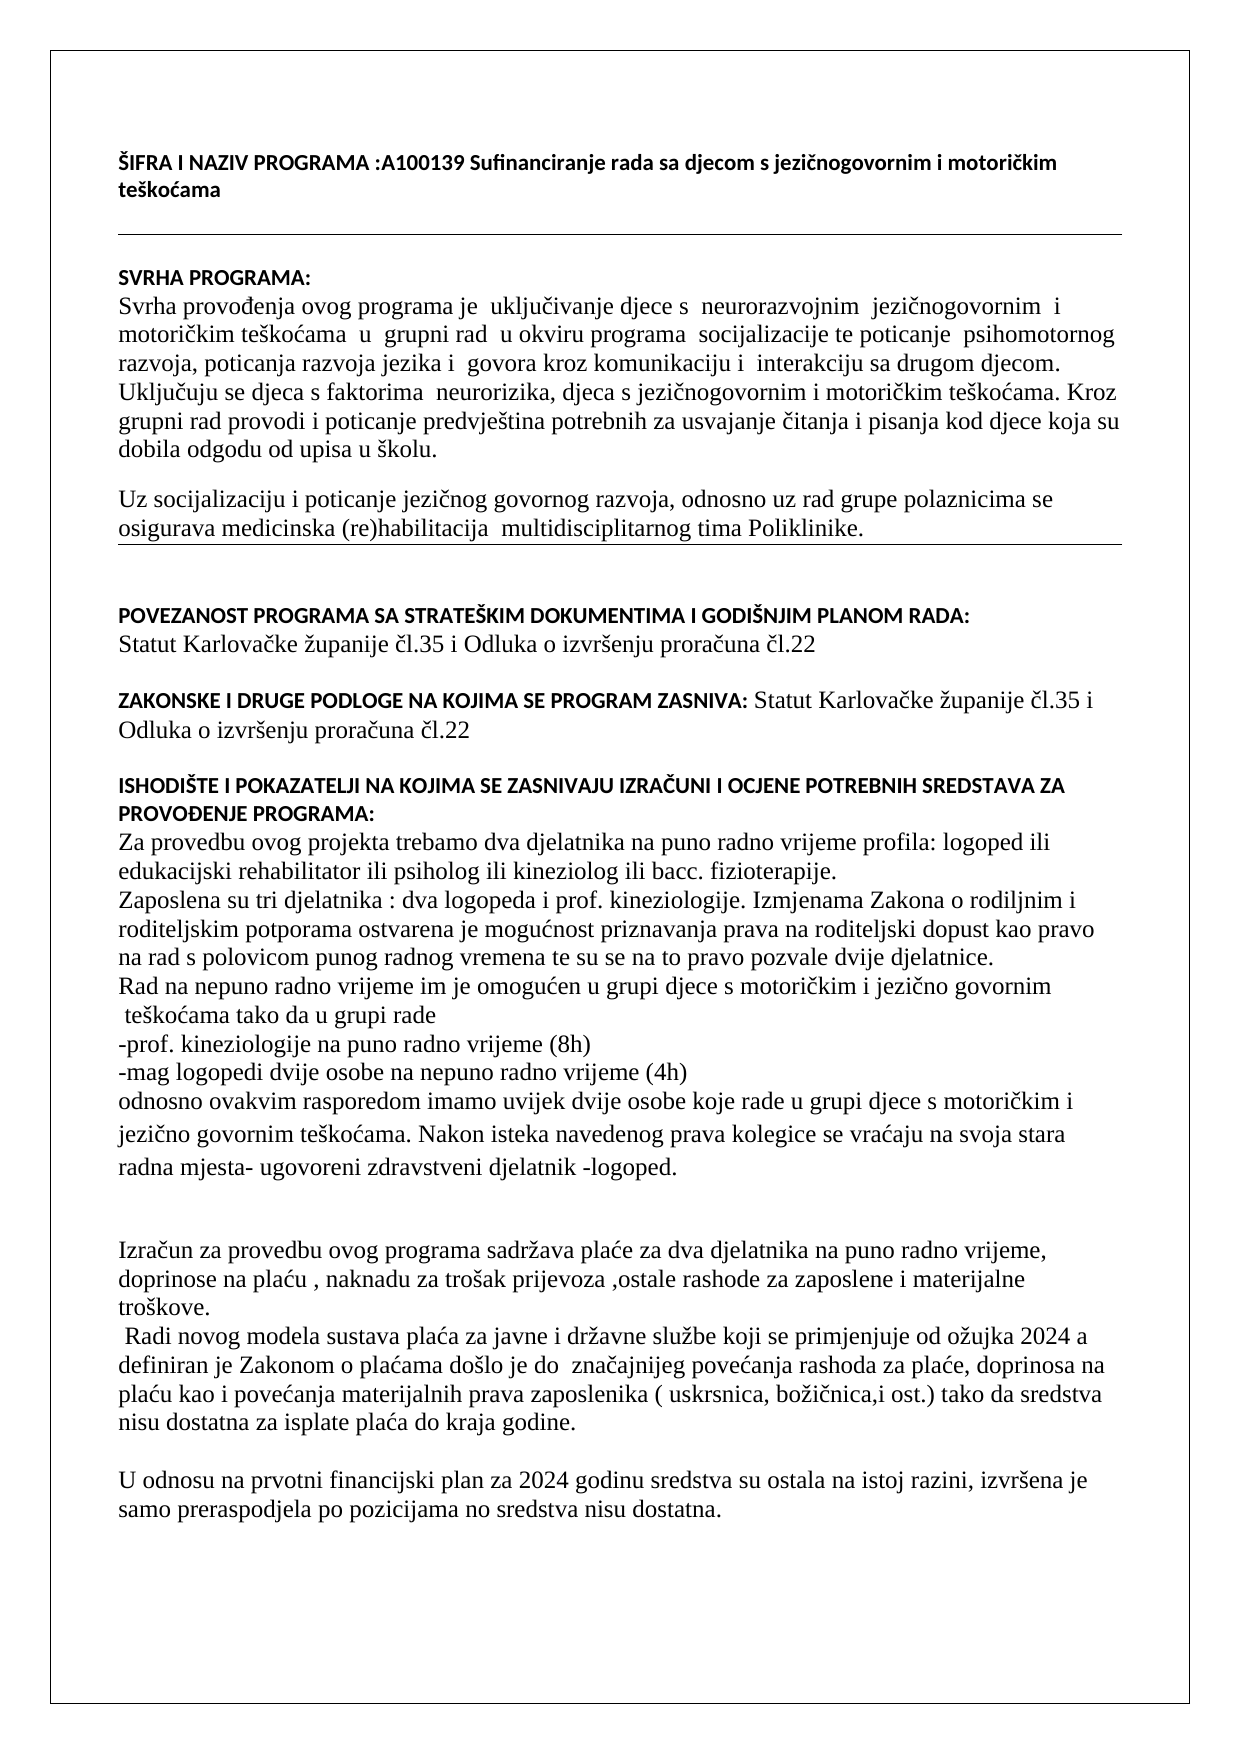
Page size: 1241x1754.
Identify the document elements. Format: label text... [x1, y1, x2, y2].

text Statut Karlovačke županije čl.35 i Odluka o izvršenju proračuna čl.22 [118, 629, 1122, 658]
text teškoćama tako da u grupi rade [118, 1000, 1122, 1029]
text Za provedbu ovog projekta trebamo dva djelatnika na puno radno vrijeme profila: logoped ili edukacijski rehabilitator ili psiholog ili kineziolog ili bacc. fizioterapije. [118, 827, 1122, 885]
text Svrha provođenja ovog programa je uključivanje djece s neurorazvojnim jezičnogovornim i motoričkim teškoćama u grupni rad u okviru programa socijalizacije te poticanje psihomotornog razvoja, poticanja razvoja jezika i govora kroz komunikaciju i interakciju sa drugom djecom. Uključuju se djeca s faktorima neurorizika, djeca s jezičnogovornim i motoričkim teškoćama. Kroz grupni rad provodi i poticanje predvještina potrebnih za usvajanje čitanja i pisanja kod djece koja su dobila odgodu od upisa u školu. [118, 291, 1122, 463]
text Zaposlena su tri djelatnika : dva logopeda i prof. kineziologije. Izmjenama Zakona o rodiljnim i roditeljskim potporama ostvarena je mogućnost priznavanja prava na roditeljski dopust kao pravo na rad s polovicom punog radnog vremena te su se na to pravo pozvale dvije djelatnice. [118, 885, 1122, 971]
text -prof. kineziologije na puno radno vrijeme (8h) [118, 1029, 1122, 1057]
text ISHODIŠTE I POKAZATELJI NA KOJIMA SE ZASNIVAJU IZRAČUNI I OCJENE POTREBNIH SREDSTAVA ZA PROVOĐENJE PROGRAMA: [118, 771, 1122, 827]
text Rad na nepuno radno vrijeme im je omogućen u grupi djece s motoričkim i jezično govornim [118, 971, 1122, 1000]
text odnosno ovakvim rasporedom imamo uvijek dvije osobe koje rade u grupi djece s motoričkim i jezično govornim teškoćama. Nakon isteka navedenog prava kolegice se vraćaju na svoja stara radna mjesta- ugovoreni zdravstveni djelatnik -logoped. [118, 1086, 1122, 1181]
text Radi novog modela sustava plaća za javne i državne službe koji se primjenjuje od ožujka 2024 a definiran je Zakonom o plaćama došlo je do značajnijeg povećanja rashoda za plaće, doprinosa na plaću kao i povećanja materijalnih prava zaposlenika ( uskrsnica, božičnica,i ost.) tako da sredstva nisu dostatna za isplate plaća do kraja godine. [118, 1321, 1122, 1436]
text ŠIFRA I NAZIV PROGRAMA :A100139 Sufinanciranje rada sa djecom s jezičnogovornim i motoričkim teškoćama [118, 148, 1122, 204]
text ZAKONSKE I DRUGE PODLOGE NA KOJIMA SE PROGRAM ZASNIVA: Statut Karlovačke županije čl.35 i Odluka o izvršenju proračuna čl.22 [118, 686, 1122, 743]
text Izračun za provedbu ovog programa sadržava plaće za dva djelatnika na puno radno vrijeme, doprinose na plaću , naknadu za trošak prijevoza ,ostale rashode za zaposlene i materijalne troškove. [118, 1235, 1122, 1321]
text Uz socijalizaciju i poticanje jezičnog govornog razvoja, odnosno uz rad grupe polaznicima se osigurava medicinska (re)habilitacija multidisciplitarnog tima Poliklinike. [118, 484, 1122, 544]
text -mag logopedi dvije osobe na nepuno radno vrijeme (4h) [118, 1057, 1122, 1086]
text samo preraspodjela po pozicijama no sredstva nisu dostatna. [118, 1494, 1122, 1522]
text SVRHA PROGRAMA: [118, 263, 1122, 291]
text POVEZANOST PROGRAMA SA STRATEŠKIM DOKUMENTIMA I GODIŠNJIM PLANOM RADA: [118, 601, 1122, 629]
text U odnosu na prvotni financijski plan za 2024 godinu sredstva su ostala na istoj razini, izvršena je [118, 1465, 1122, 1494]
